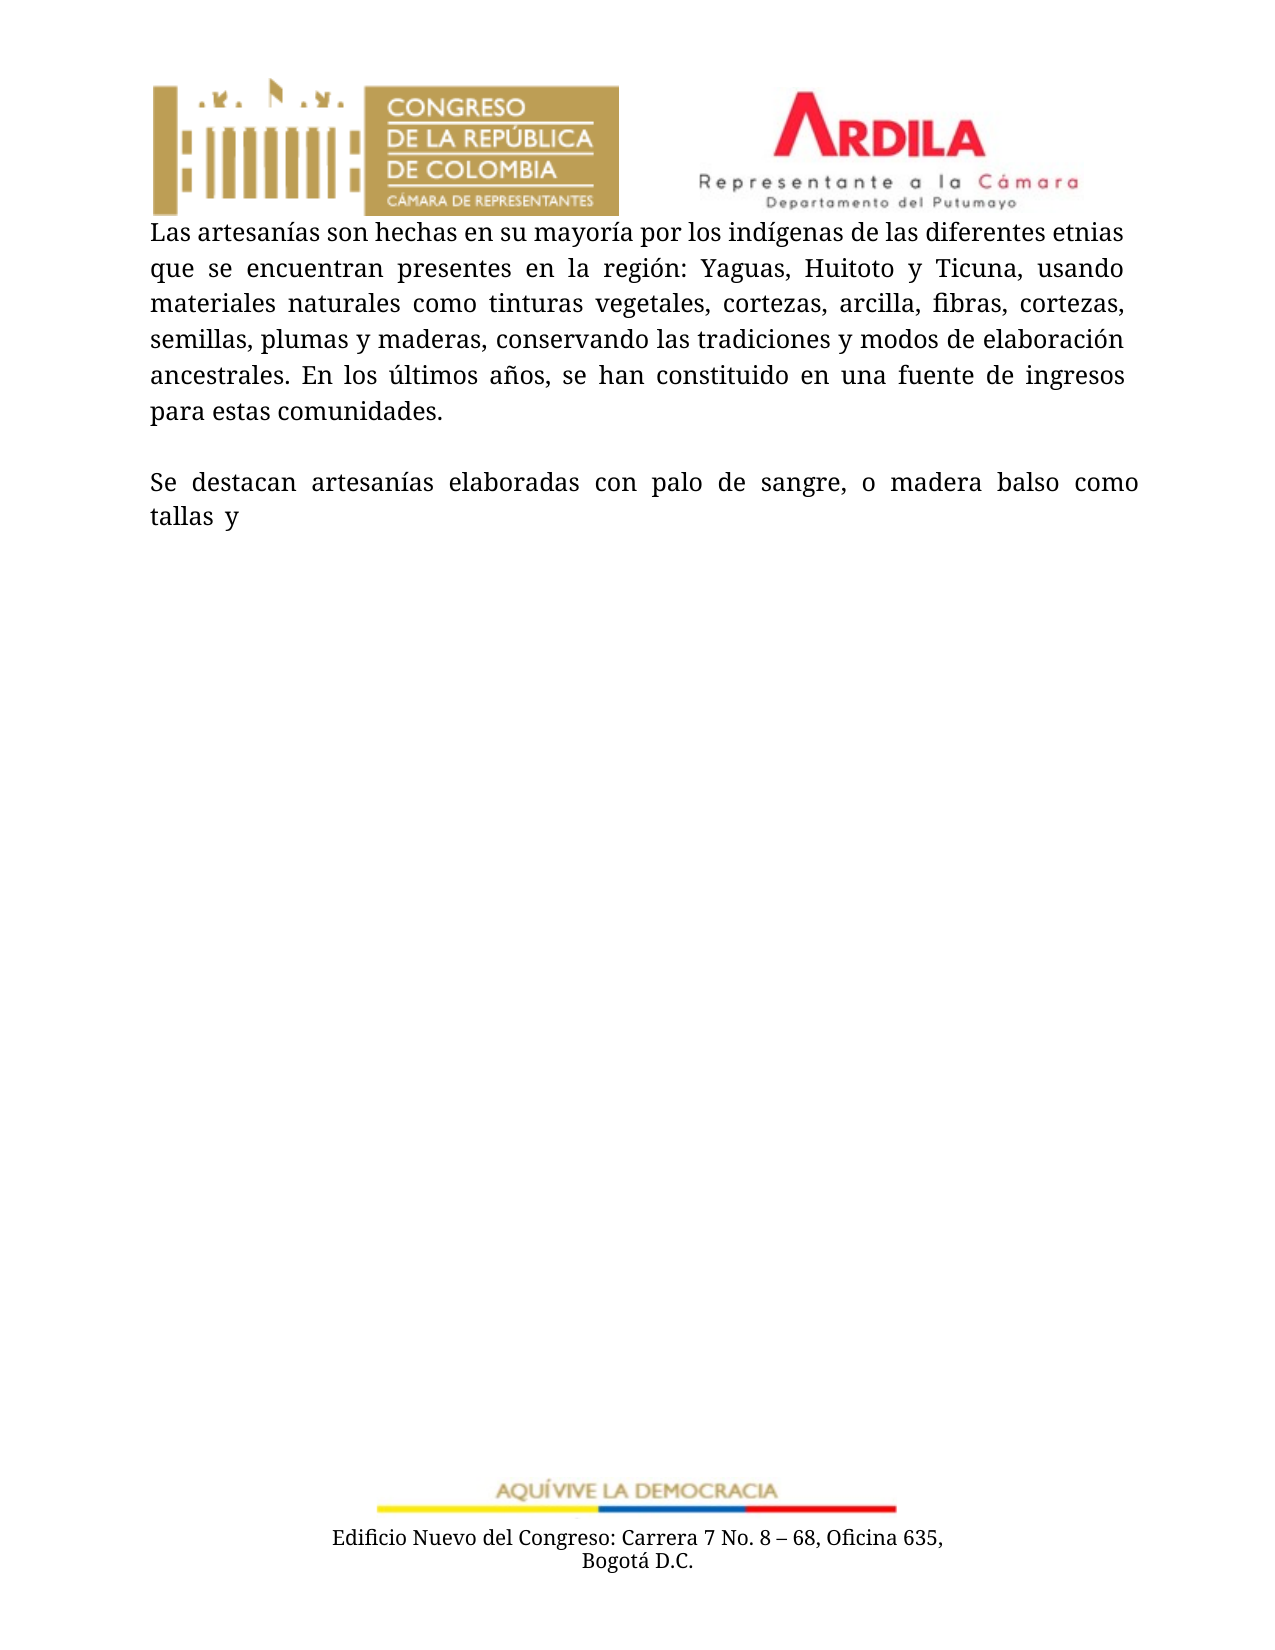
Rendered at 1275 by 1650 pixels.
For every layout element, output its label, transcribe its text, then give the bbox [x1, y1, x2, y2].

text Las artesanías son hechas en su mayoría por los indígenas de las diferentes etnias que se encuentran presentes en la región: Yaguas, Huitoto y Ticuna, usando materiales naturales como tinturas vegetales, cortezas, arcilla, ﬁbras, cortezas, semillas, plumas y maderas, conservando las tradiciones y modos de elaboración ancestrales. En los últimos años, se han constituido en una fuente de ingresos para estas comunidades. [150, 214, 1125, 427]
picture [376, 1477, 898, 1519]
text Se destacan artesanías elaboradas con palo de sangre, o madera balso como tallas y [150, 465, 1139, 533]
picture [699, 87, 1084, 213]
picture [153, 78, 619, 214]
